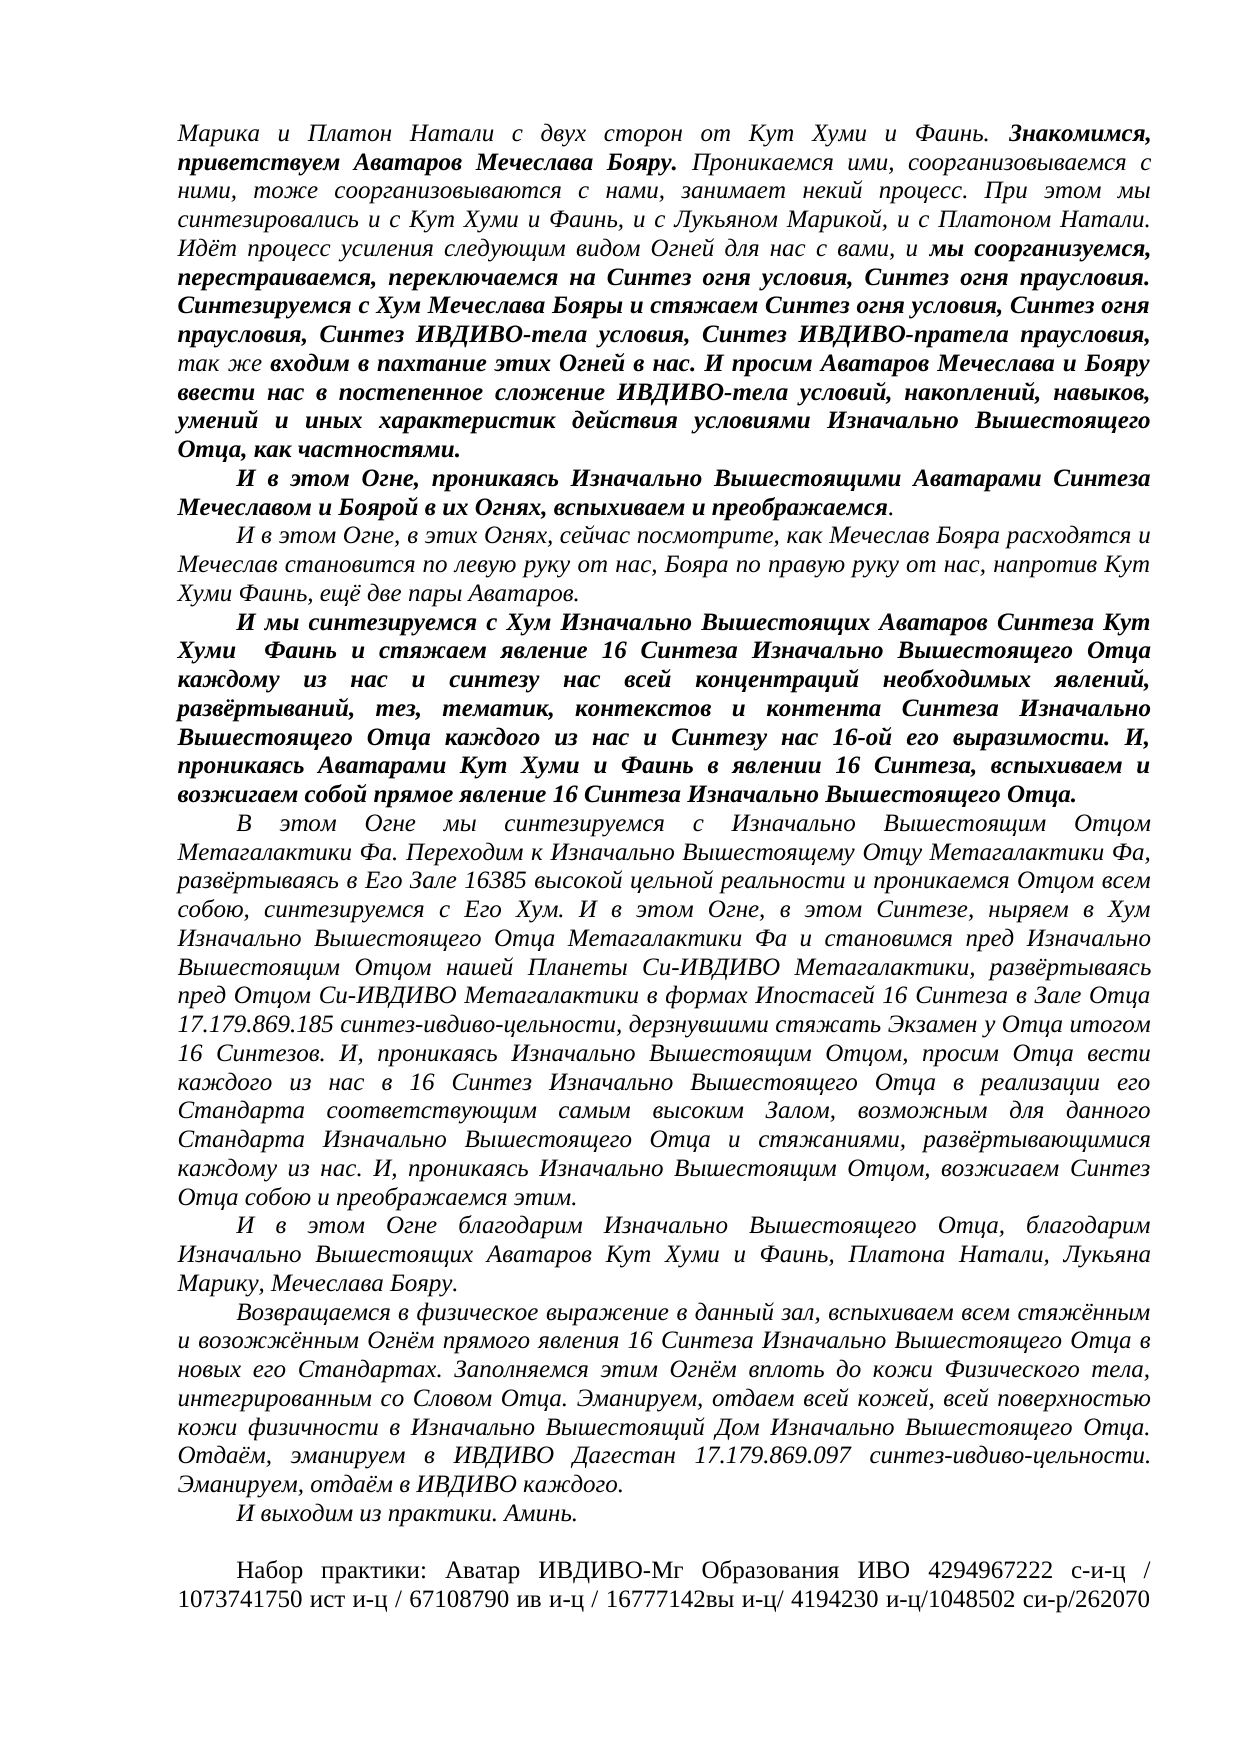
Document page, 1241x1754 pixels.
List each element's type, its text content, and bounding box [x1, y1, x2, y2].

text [177, 118, 1152, 463]
text И выходим из практики. Аминь. [177, 1498, 1152, 1527]
text И в этом Огне, в этих Огнях, сейчас посмотрите, как Мечеслав Бояра расходятся и Мечеслав становится по левую руку от нас, Бояра по правую руку от нас, напротив Кут Хуми Фаинь, ещё две пары Аватаров. [177, 521, 1152, 607]
text И в этом Огне, проникаясь Изначально Вышестоящими Аватарами Синтеза Мечеславом и Боярой в их Огнях, вспыхиваем и преображаемся. [177, 463, 1152, 521]
text В этом Огне мы синтезируемся с Изначально Вышестоящим Отцом Метагалактики Фа. Переходим к Изначально Вышестоящему Отцу Метагалактики Фа, развёртываясь в Его Зале 16385 высокой цельной реальности и проникаемся Отцом всем собою, синтезируемся с Его Хум. И в этом Огне, в этом Синтезе, ныряем в Хум Изначально Вышестоящего Отца Метагалактики Фа и становимся пред Изначально Вышестоящим Отцом нашей Планеты Си-ИВДИВО Метагалактики, развёртываясь пред Отцом Си-ИВДИВО Метагалактики в формах Ипостасей 16 Синтеза в Зале Отца 17.179.869.185 синтез-ивдиво-цельности, дерзнувшими стяжать Экзамен у Отца итогом 16 Синтезов. И, проникаясь Изначально Вышестоящим Отцом, просим Отца вести каждого из нас в 16 Синтез Изначально Вышестоящего Отца в реализации его Стандарта соответствующим самым высоким Залом, возможным для данного Стандарта Изначально Вышестоящего Отца и стяжаниями, развёртывающимися каждому из нас. И, проникаясь Изначально Вышестоящим Отцом, возжигаем Синтез Отца собою и преображаемся этим. [177, 808, 1152, 1211]
text И мы синтезируемся с Хум Изначально Вышестоящих Аватаров Синтеза Кут Хуми Фаинь и стяжаем явление 16 Синтеза Изначально Вышестоящего Отца каждому из нас и синтезу нас всей концентраций необходимых явлений, развёртываний, тез, тематик, контекстов и контента Синтеза Изначально Вышестоящего Отца каждого из нас и Синтезу нас 16-ой его выразимости. И, проникаясь Аватарами Кут Хуми и Фаинь в явлении 16 Синтеза, вспыхиваем и возжигаем собой прямое явление 16 Синтеза Изначально Вышестоящего Отца. [177, 607, 1152, 808]
text И в этом Огне благодарим Изначально Вышестоящего Отца, благодарим Изначально Вышестоящих Аватаров Кут Хуми и Фаинь, Платона Натали, Лукьяна Марику, Мечеслава Бояру. [177, 1211, 1152, 1297]
text Возвращаемся в физическое выражение в данный зал, вспыхиваем всем стяжённым и возожжённым Огнём прямого явления 16 Синтеза Изначально Вышестоящего Отца в новых его Стандартах. Заполняемся этим Огнём вплоть до кожи Физического тела, интегрированным со Словом Отца. Эманируем, отдаем всей кожей, всей поверхностью кожи физичности в Изначально Вышестоящий Дом Изначально Вышестоящего Отца. Отдаём, эманируем в ИВДИВО Дагестан 17.179.869.097 синтез-ивдиво-цельности. Эманируем, отдаём в ИВДИВО каждого. [177, 1297, 1152, 1498]
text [177, 1556, 1152, 1613]
